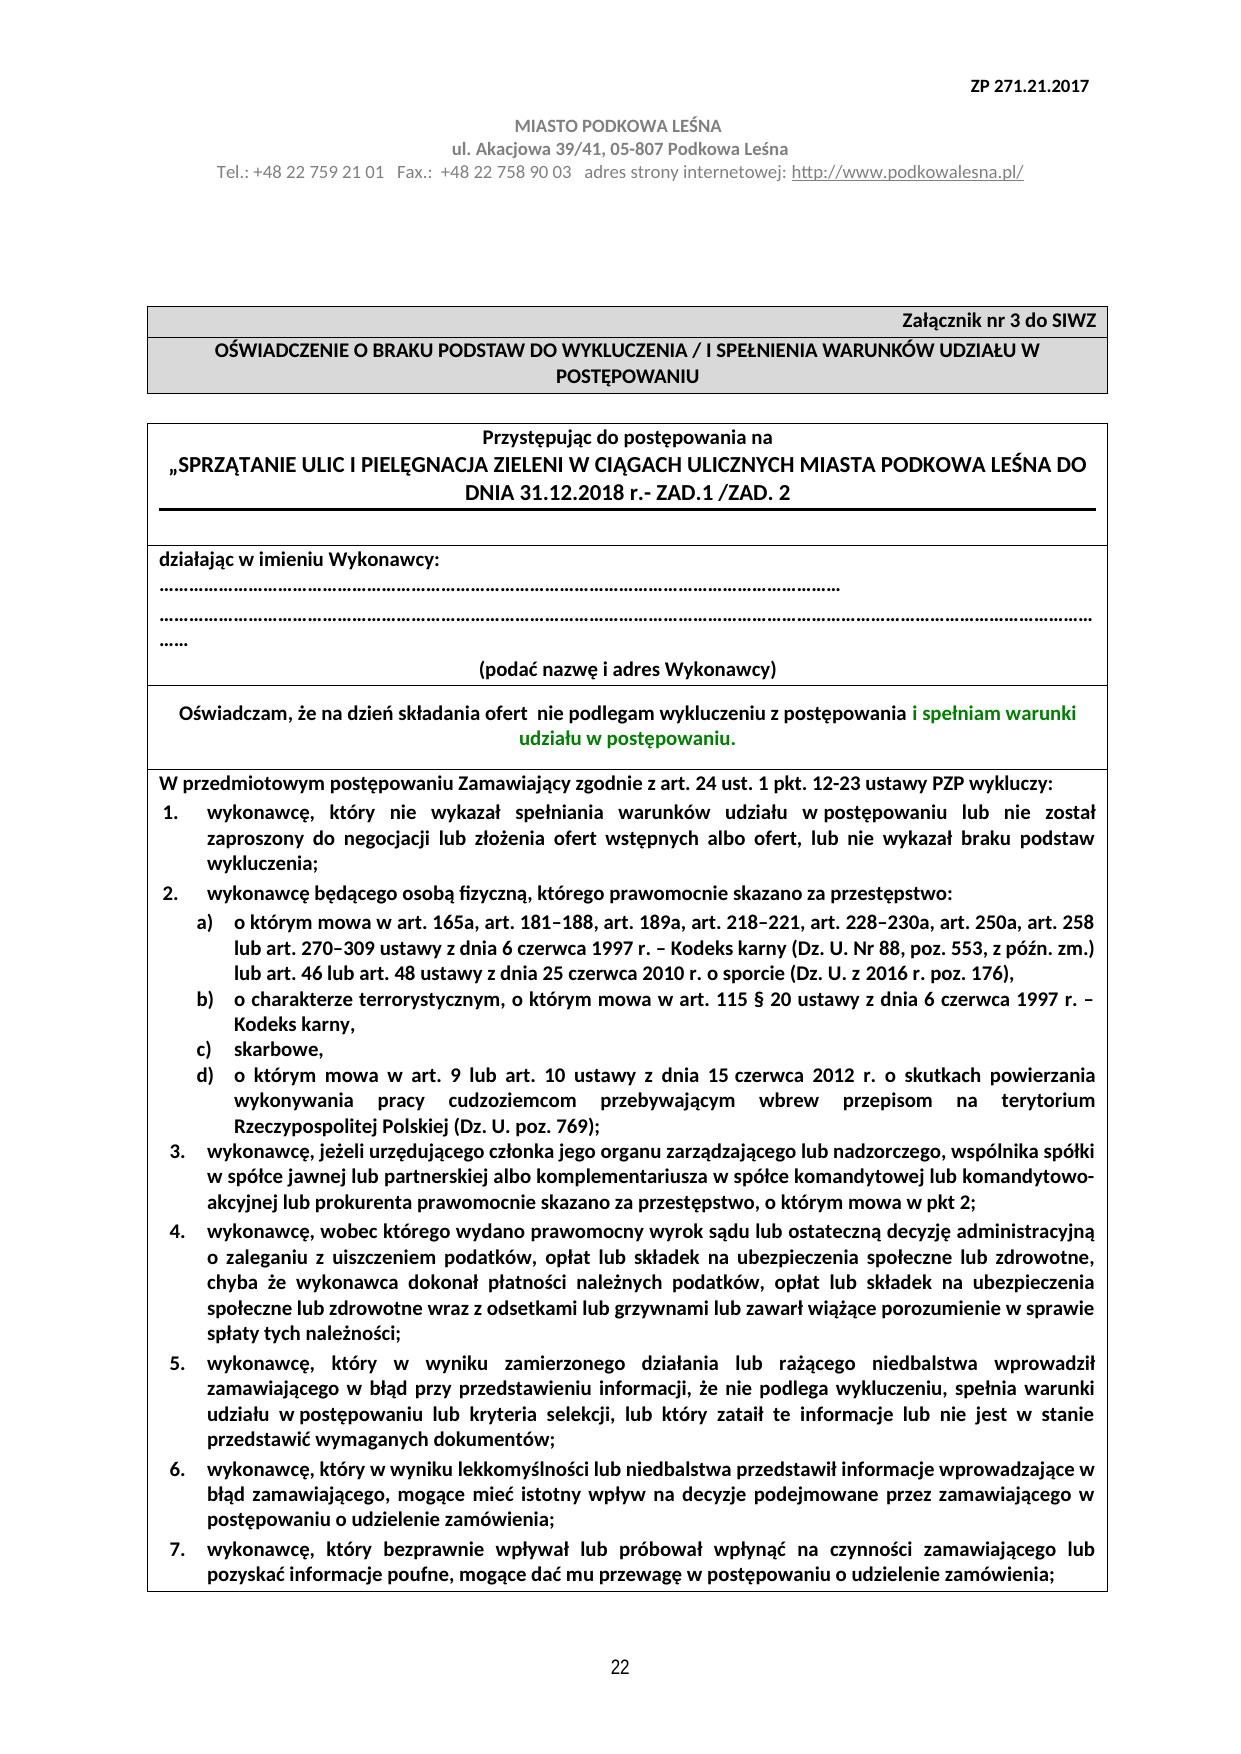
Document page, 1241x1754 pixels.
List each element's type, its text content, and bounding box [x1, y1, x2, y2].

table_cell Oświadczam, że na dzień składania ofert nie podlegam wykluczeniu z postępowania i spełniam warunki udziału w postępowaniu. [148, 686, 1107, 769]
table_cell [148, 770, 1107, 1591]
table_cell działając w imieniu Wykonawcy:………………………………………………………………………………………………………………………… …………………………………………………………………………………………………………………………………………………………………………… (podać nazwę i adres Wykonawcy) [148, 546, 1107, 685]
table_header Załącznik nr 3 do SIWZ [148, 307, 1107, 337]
table_cell OŚWIADCZENIE O BRAKU PODSTAW DO WYKLUCZENIA / I SPEŁNIENIA WARUNKÓW UDZIAŁU W POSTĘPOWANIU [148, 338, 1107, 393]
table_header Przystępując do postępowania na „SPRZĄTANIE ULIC I PIELĘGNACJA ZIELENI W CIĄGACH ULICZNYCH MIASTA PODKOWA LEŚNA DO DNIA 31.12.2018 r.- ZAD.1 /ZAD. 2 [148, 424, 1107, 545]
